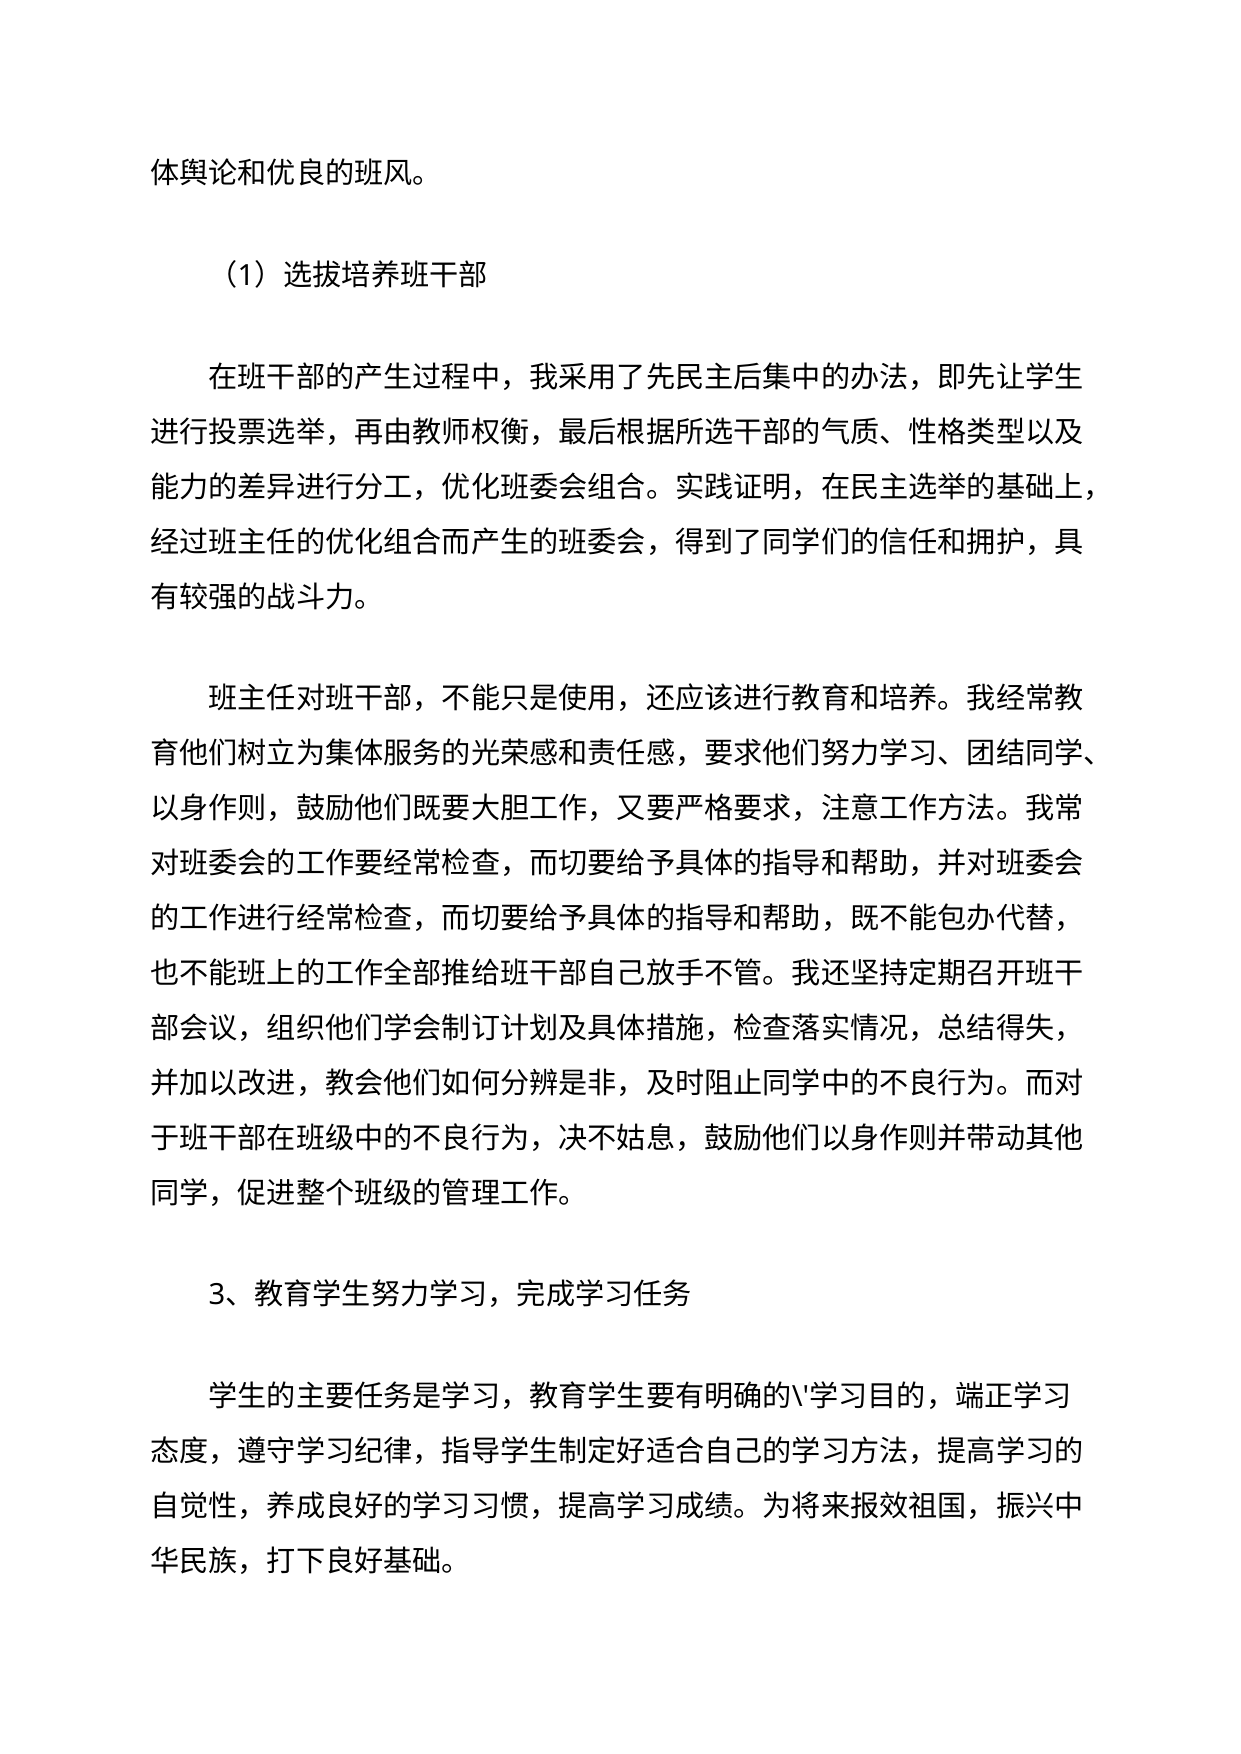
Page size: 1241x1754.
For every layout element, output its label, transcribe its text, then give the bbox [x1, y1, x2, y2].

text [150, 150, 1090, 192]
text （1）选拔培养班干部 [150, 252, 1090, 294]
text 学生的主要任务是学习，教育学生要有明确的\'学习目的，端正学习态度，遵守学习纪律，指导学生制定好适合自己的学习方法，提高学习的自觉性，养成良好的学习习惯，提高学习成绩。为将来报效祖国，振兴中华民族，打下良好基础。 [150, 1373, 1090, 1580]
text 3、教育学生努力学习，完成学习任务 [150, 1271, 1090, 1313]
text 在班干部的产生过程中，我采用了先民主后集中的办法，即先让学生进行投票选举，再由教师权衡，最后根据所选干部的气质、性格类型以及能力的差异进行分工，优化班委会组合。实践证明，在民主选举的基础上，经过班主任的优化组合而产生的班委会，得到了同学们的信任和拥护，具有较强的战斗力。 [150, 354, 1090, 616]
text 班主任对班干部，不能只是使用，还应该进行教育和培养。我经常教育他们树立为集体服务的光荣感和责任感，要求他们努力学习、团结同学、以身作则，鼓励他们既要大胆工作，又要严格要求，注意工作方法。我常对班委会的工作要经常检查，而切要给予具体的指导和帮助，并对班委会的工作进行经常检查，而切要给予具体的指导和帮助，既不能包办代替，也不能班上的工作全部推给班干部自己放手不管。我还坚持定期召开班干部会议，组织他们学会制订计划及具体措施，检查落实情况，总结得失，并加以改进，教会他们如何分辨是非，及时阻止同学中的不良行为。而对于班干部在班级中的不良行为，决不姑息，鼓励他们以身作则并带动其他同学，促进整个班级的管理工作。 [150, 675, 1090, 1211]
